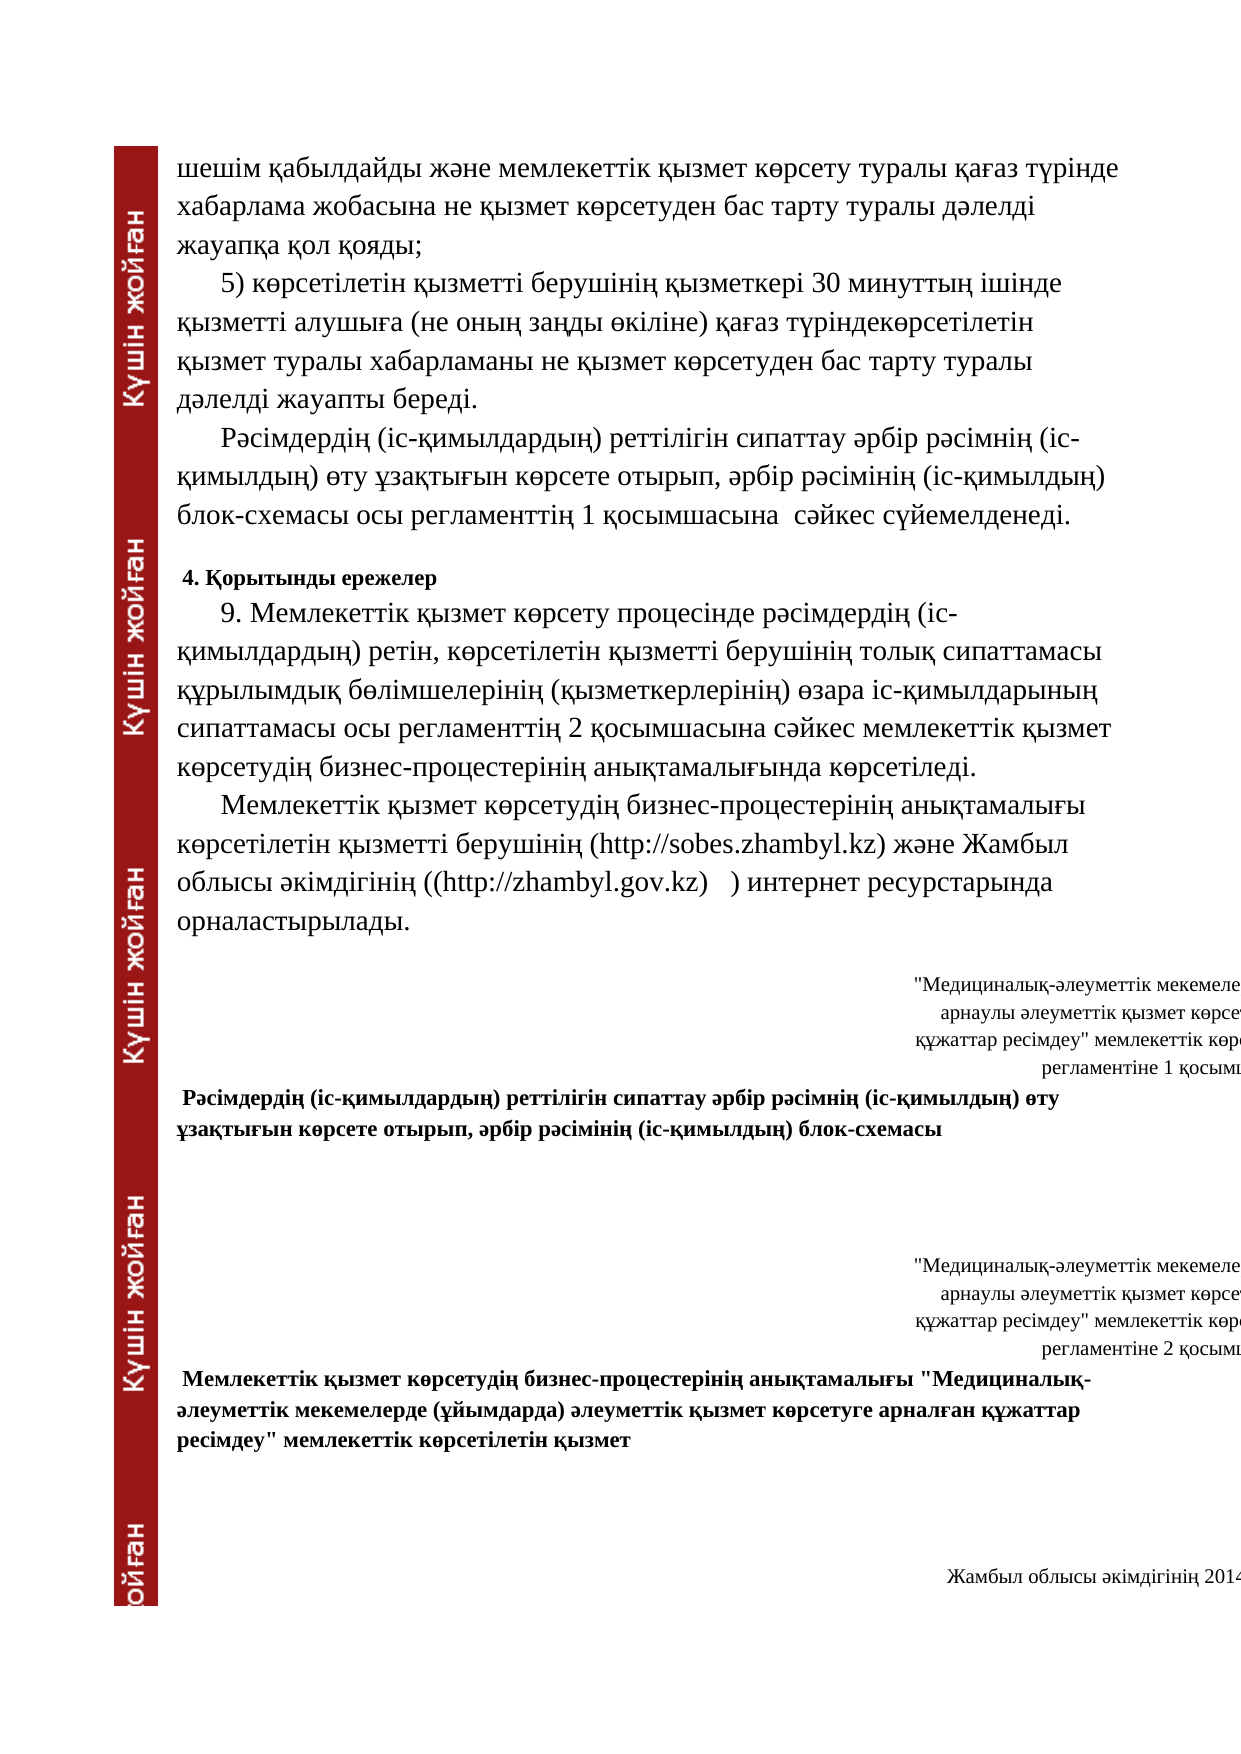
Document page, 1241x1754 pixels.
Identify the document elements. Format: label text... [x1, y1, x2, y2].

picture [114, 967, 158, 971]
table_header [101, 1252, 912, 1366]
table_header "Медициналық-әлеуметтiк мекемелерде (ұйымдарда) арнаулы әлеуметтiк қызмет көрсетуге арналған құжаттар ресiмдеу" мемлекеттік көрсетілетін қызмет регламентіне 1 қосымша [912, 971, 1240, 1084]
table_header [101, 1563, 912, 1594]
text 9. Мемлекеттік қызмет көрсету процесінде рәсімдердің (іс-қимылдардың) ретін, көрсетілетін қызметті берушінің толық сипаттамасы құрылымдық бөлімшелерінің (қызметкерлерінің) өзара іс-қимылдарының сипаттамасы осы регламенттің 2 қосымшасына сәйкес мемлекеттік қызмет көрсетудің бизнес-процестерінің анықтамалығында көрсетіледі. Мемлекеттік қызмет көрсетудің бизнес-процестерінің анықтамалығы көрсетілетін қызметті берушінің (http://sobes.zhambyl.kz) және Жамбыл облысы әкімдігінің ((http://zhambyl.gov.kz) ) интернет ресурстарында орналастырылады. [112, 595, 1128, 967]
picture [114, 1452, 158, 1563]
picture [114, 1594, 158, 1606]
table_header "Медициналық-әлеуметтiк мекемелерде (ұйымдарда) арнаулы әлеуметтiк қызмет көрсетуге арналған құжаттар ресiмдеу" мемлекеттік көрсетілетін қызмет регламентіне 2 қосымша [912, 1252, 1240, 1366]
table_header Жамбыл облысы әкімдігінің 2014 жылғы "26" желтоқсандағы № 357 қаулысымен бекітілген [912, 1563, 1240, 1594]
text Мемлекеттік қызмет көрсетудің бизнес-процестерінің анықтамалығы "Медициналық-әлеуметтiк мекемелерде (ұйымдарда) әлеуметтiк қызмет көрсетуге арналған құжаттар ресiмдеу" мемлекеттік көрсетілетін қызмет [112, 1366, 1128, 1452]
text 4. Қорытынды ережелер [112, 564, 1128, 591]
picture [114, 146, 158, 150]
picture [114, 591, 158, 595]
picture [114, 1141, 158, 1252]
text Рәсімдердің (іс-қимылдардың) реттілігін сипаттау әрбір рәсімнің (іс-қимылдың) өту ұзақтығын көрсете отырып, әрбір рәсімінің (іс-қимылдың) блок-схемасы [112, 1084, 1128, 1141]
table_header [101, 971, 912, 1084]
